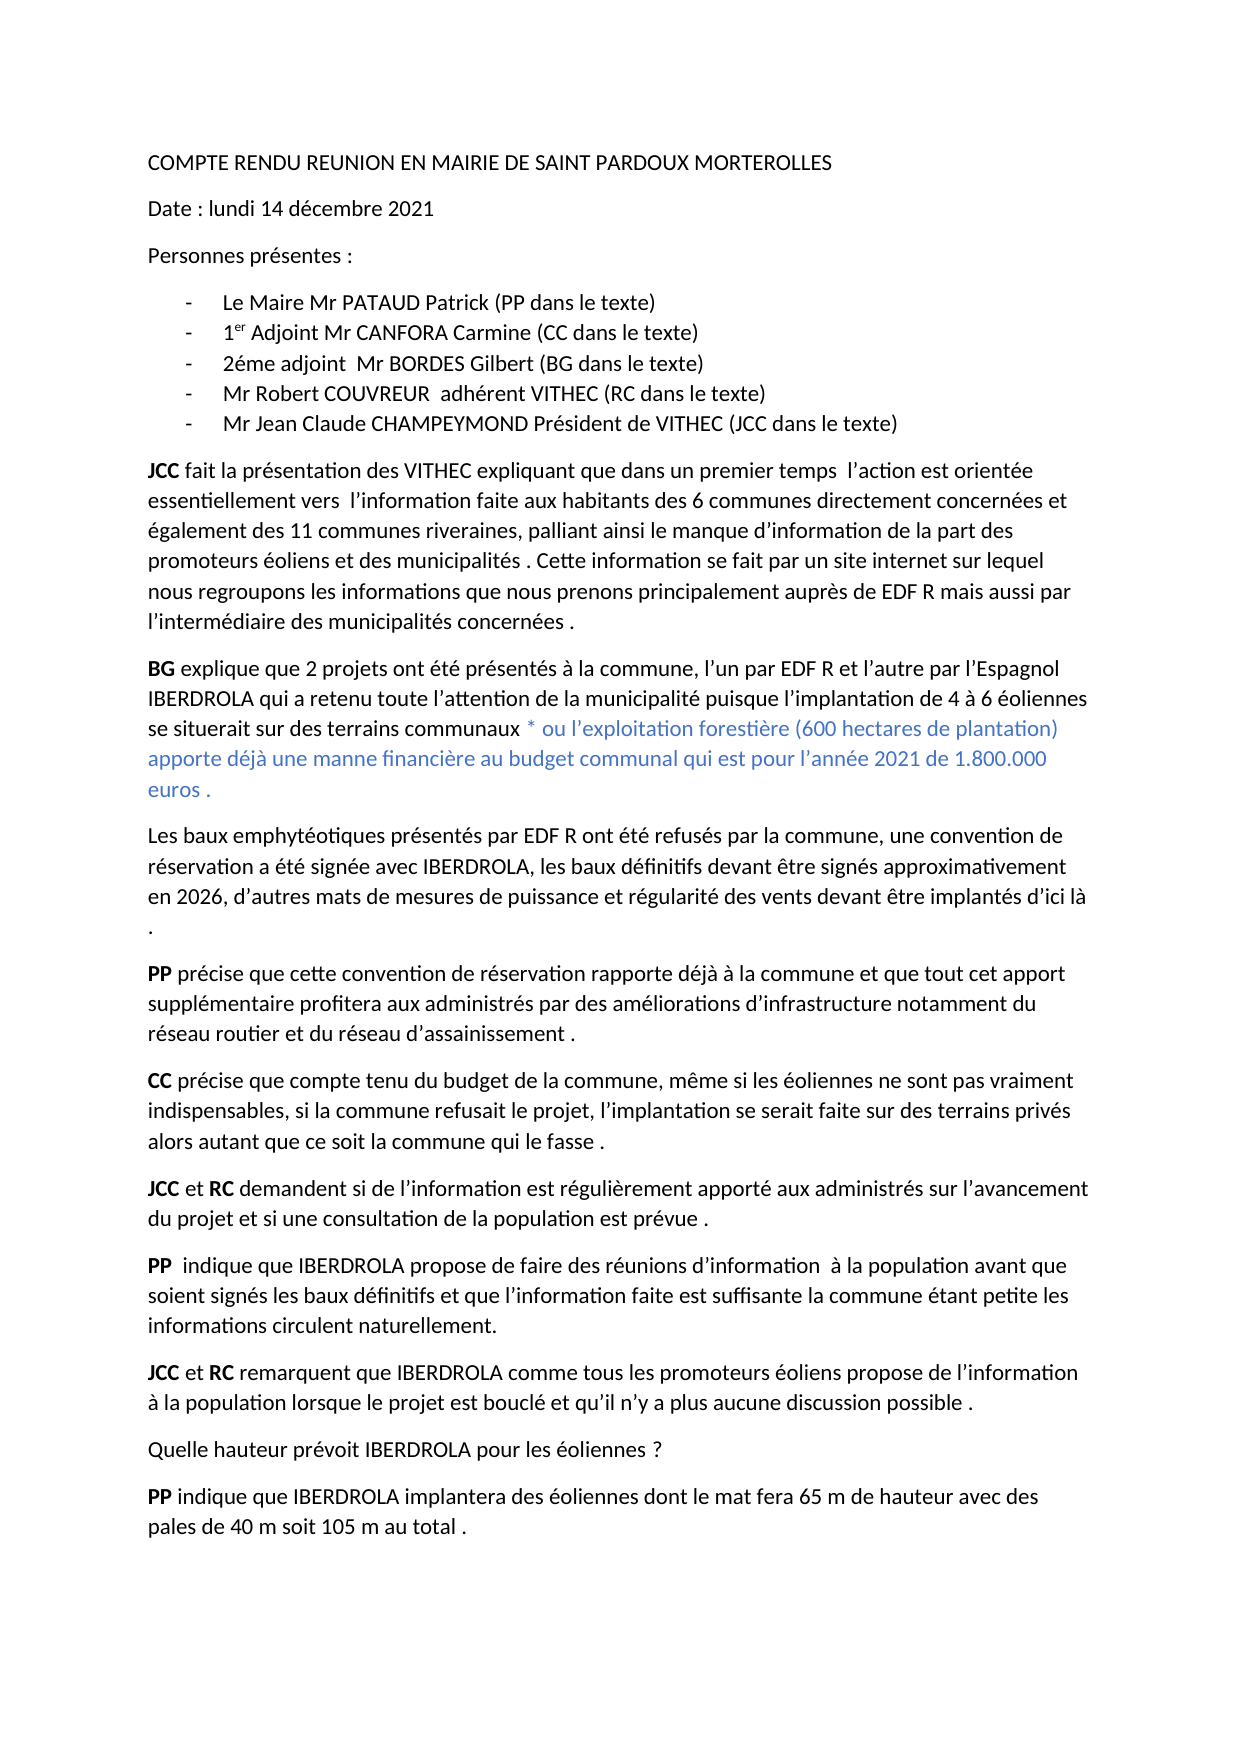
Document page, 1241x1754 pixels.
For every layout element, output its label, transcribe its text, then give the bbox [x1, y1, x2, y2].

text Quelle hauteur prévoit IBERDROLA pour les éoliennes ? [148, 1435, 1093, 1463]
text CC précise que compte tenu du budget de la commune, même si les éoliennes ne sont pas vraiment indispensables, si la commune refusait le projet, l’implantation se serait faite sur des terrains privés alors autant que ce soit la commune qui le fasse . [148, 1066, 1093, 1155]
text Date : lundi 14 décembre 2021 [148, 194, 1093, 222]
list 2éme adjoint Mr BORDES Gilbert (BG dans le texte) [185, 349, 1093, 377]
list Mr Robert COUVREUR adhérent VITHEC (RC dans le texte) [185, 379, 1093, 407]
text PP indique que IBERDROLA implantera des éoliennes dont le mat fera 65 m de hauteur avec des pales de 40 m soit 105 m au total . [148, 1482, 1093, 1540]
text Personnes présentes : [148, 241, 1093, 269]
text JCC et RC remarquent que IBERDROLA comme tous les promoteurs éoliens propose de l’information à la population lorsque le projet est bouclé et qu’il n’y a plus aucune discussion possible . [148, 1358, 1093, 1416]
text JCC et RC demandent si de l’information est régulièrement apporté aux administrés sur l’avancement du projet et si une consultation de la population est prévue . [148, 1174, 1093, 1232]
list Mr Jean Claude CHAMPEYMOND Président de VITHEC (JCC dans le texte) [185, 409, 1093, 437]
text Les baux emphytéotiques présentés par EDF R ont été refusés par la commune, une convention de réservation a été signée avec IBERDROLA, les baux définitifs devant être signés approximativement en 2026, d’autres mats de mesures de puissance et régularité des vents devant être implantés d’ici là . [148, 822, 1093, 940]
list 1er Adjoint Mr CANFORA Carmine (CC dans le texte) [185, 318, 1093, 346]
list Le Maire Mr PATAUD Patrick (PP dans le texte) [185, 288, 1093, 316]
text BG explique que 2 projets ont été présentés à la commune, l’un par EDF R et l’autre par l’Espagnol IBERDROLA qui a retenu toute l’attention de la municipalité puisque l’implantation de 4 à 6 éoliennes se situerait sur des terrains communaux * ou l’exploitation forestière (600 hectares de plantation) apporte déjà une manne financière au budget communal qui est pour l’année 2021 de 1.800.000 euros . [148, 654, 1093, 803]
text JCC fait la présentation des VITHEC expliquant que dans un premier temps l’action est orientée essentiellement vers l’information faite aux habitants des 6 communes directement concernées et également des 11 communes riveraines, palliant ainsi le manque d’information de la part des promoteurs éoliens et des municipalités . Cette information se fait par un site internet sur lequel nous regroupons les informations que nous prenons principalement auprès de EDF R mais aussi par l’intermédiaire des municipalités concernées . [148, 456, 1093, 635]
text PP précise que cette convention de réservation rapporte déjà à la commune et que tout cet apport supplémentaire profitera aux administrés par des améliorations d’infrastructure notamment du réseau routier et du réseau d’assainissement . [148, 959, 1093, 1047]
text PP indique que IBERDROLA propose de faire des réunions d’information à la population avant que soient signés les baux définitifs et que l’information faite est suffisante la commune étant petite les informations circulent naturellement. [148, 1251, 1093, 1339]
text COMPTE RENDU REUNION EN MAIRIE DE SAINT PARDOUX MORTEROLLES [148, 148, 1093, 176]
